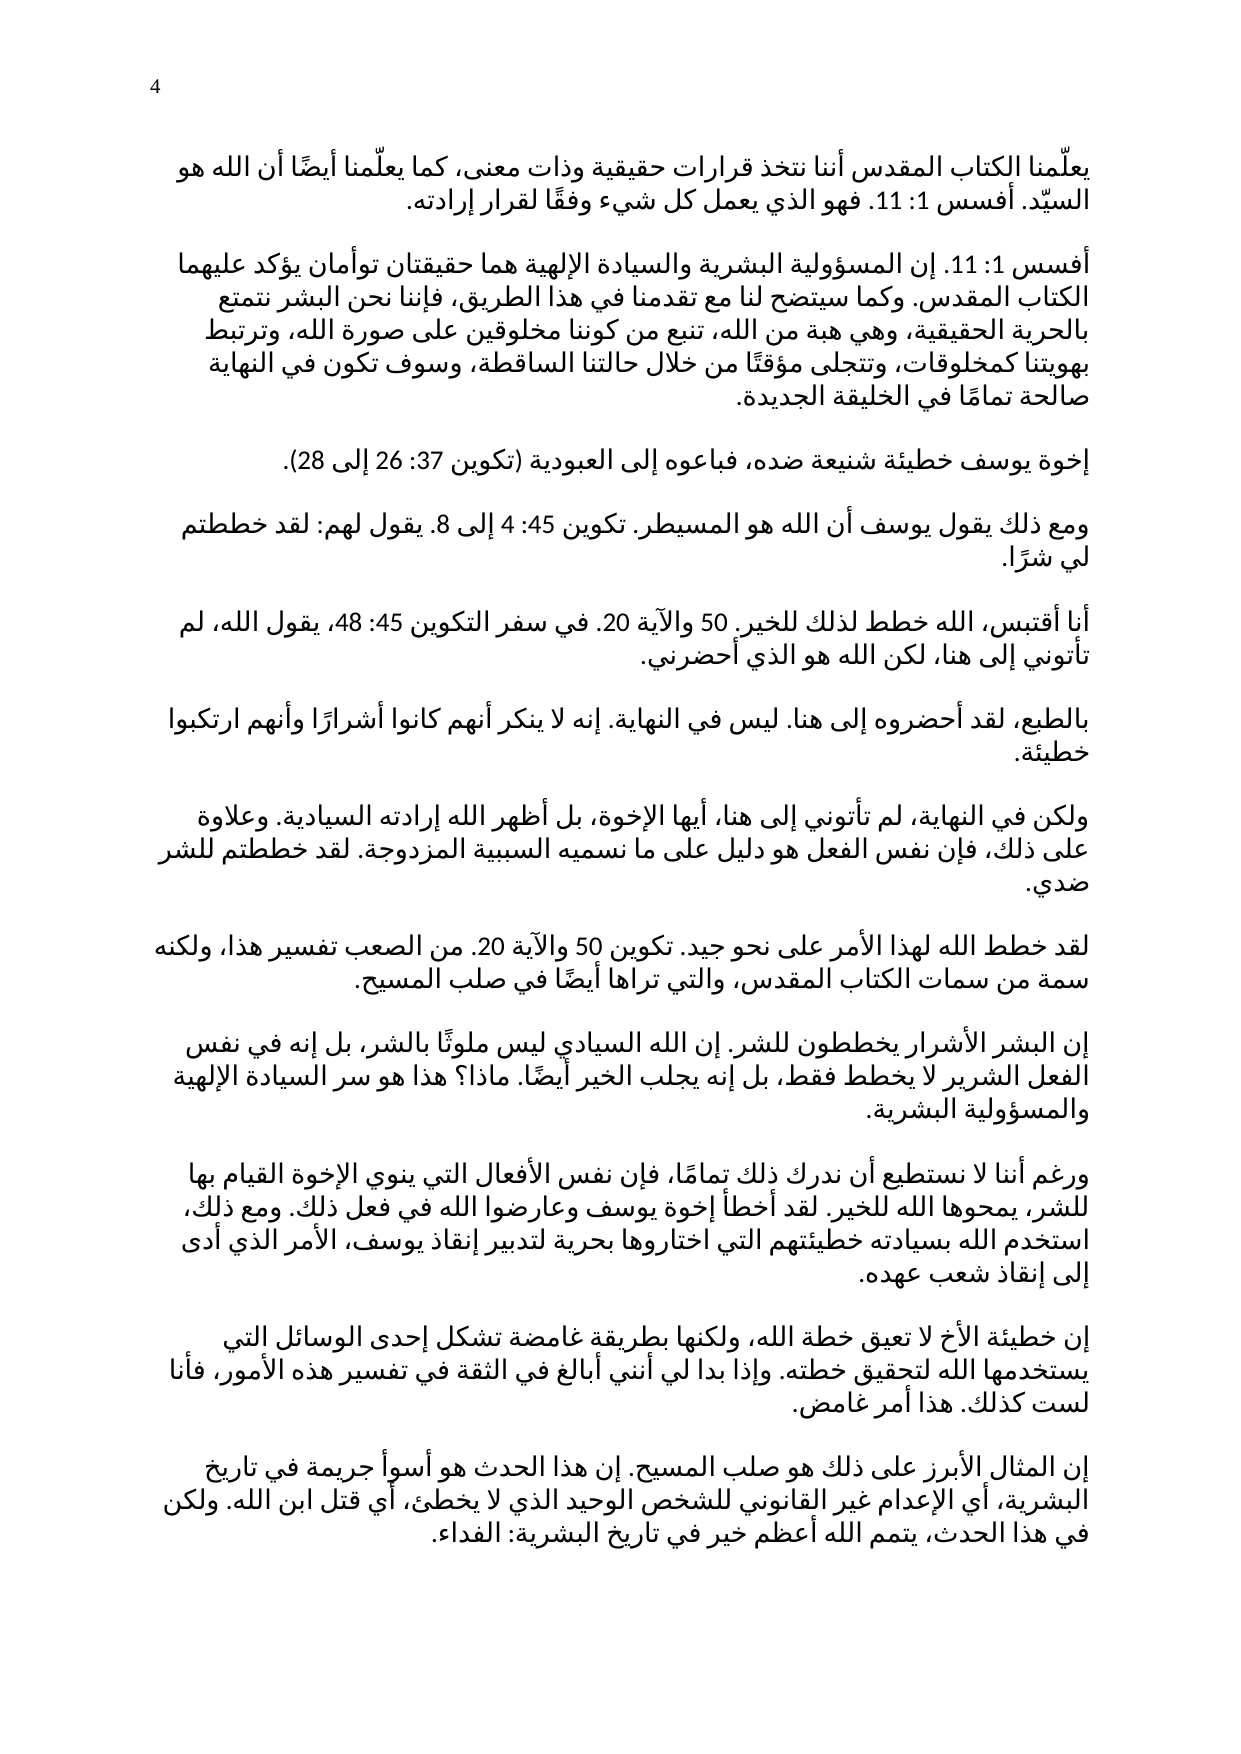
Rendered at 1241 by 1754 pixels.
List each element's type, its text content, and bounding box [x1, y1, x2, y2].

text إن خطيئة الأخ لا تعيق خطة الله، ولكنها بطريقة غامضة تشكل إحدى الوسائل التي يستخدمها الله لتحقيق خطته. وإذا بدا لي أنني أبالغ في الثقة في تفسير هذه الأمور، فأنا لست كذلك. هذا أمر غامض. [150, 1320, 1090, 1419]
text ومع ذلك يقول يوسف أن الله هو المسيطر. تكوين 45: 4 إلى 8. يقول لهم: لقد خططتم لي شرًا. [150, 508, 1090, 574]
text إن المثال الأبرز على ذلك هو صلب المسيح. إن هذا الحدث هو أسوأ جريمة في تاريخ البشرية، أي الإعدام غير القانوني للشخص الوحيد الذي لا يخطئ، أي قتل ابن الله. ولكن في هذا الحدث، يتمم الله أعظم خير في تاريخ البشرية: الفداء. [150, 1450, 1090, 1549]
text لقد خطط الله لهذا الأمر على نحو جيد. تكوين 50 والآية 20. من الصعب تفسير هذا، ولكنه سمة من سمات الكتاب المقدس، والتي تراها أيضًا في صلب المسيح. [150, 929, 1090, 995]
text أفسس 1: 11. إن المسؤولية البشرية والسيادة الإلهية هما حقيقتان توأمان يؤكد عليهما الكتاب المقدس. وكما سيتضح لنا مع تقدمنا في هذا الطريق، فإننا نحن البشر نتمتع بالحرية الحقيقية، وهي هبة من الله، تنبع من كوننا مخلوقين على صورة الله، وترتبط بهويتنا كمخلوقات، وتتجلى مؤقتًا من خلال حالتنا الساقطة، وسوف تكون في النهاية صالحة تمامًا في الخليقة الجديدة. [150, 247, 1090, 412]
text إخوة يوسف خطيئة شنيعة ضده، فباعوه إلى العبودية (تكوين 37: 26 إلى 28). [150, 443, 1090, 476]
text يعلّمنا الكتاب المقدس أننا نتخذ قرارات حقيقية وذات معنى، كما يعلّمنا أيضًا أن الله هو السيّد. أفسس 1: 11. فهو الذي يعمل كل شيء وفقًا لقرار إرادته. [150, 150, 1090, 216]
text بالطبع، لقد أحضروه إلى هنا. ليس في النهاية. إنه لا ينكر أنهم كانوا أشرارًا وأنهم ارتكبوا خطيئة. [150, 702, 1090, 768]
text ورغم أننا لا نستطيع أن ندرك ذلك تمامًا، فإن نفس الأفعال التي ينوي الإخوة القيام بها للشر، يمحوها الله للخير. لقد أخطأ إخوة يوسف وعارضوا الله في فعل ذلك. ومع ذلك، استخدم الله بسيادته خطيئتهم التي اختاروها بحرية لتدبير إنقاذ يوسف، الأمر الذي أدى إلى إنقاذ شعب عهده. [150, 1157, 1090, 1289]
text ولكن في النهاية، لم تأتوني إلى هنا، أيها الإخوة، بل أظهر الله إرادته السيادية. وعلاوة على ذلك، فإن نفس الفعل هو دليل على ما نسميه السببية المزدوجة. لقد خططتم للشر ضدي. [150, 799, 1090, 898]
text إن البشر الأشرار يخططون للشر. إن الله السيادي ليس ملوثًا بالشر، بل إنه في نفس الفعل الشرير لا يخطط فقط، بل إنه يجلب الخير أيضًا. ماذا؟ هذا هو سر السيادة الإلهية والمسؤولية البشرية. [150, 1027, 1090, 1126]
text أنا أقتبس، الله خطط لذلك للخير. 50 والآية 20. في سفر التكوين 45: 48، يقول الله، لم تأتوني إلى هنا، لكن الله هو الذي أحضرني. [150, 605, 1090, 671]
